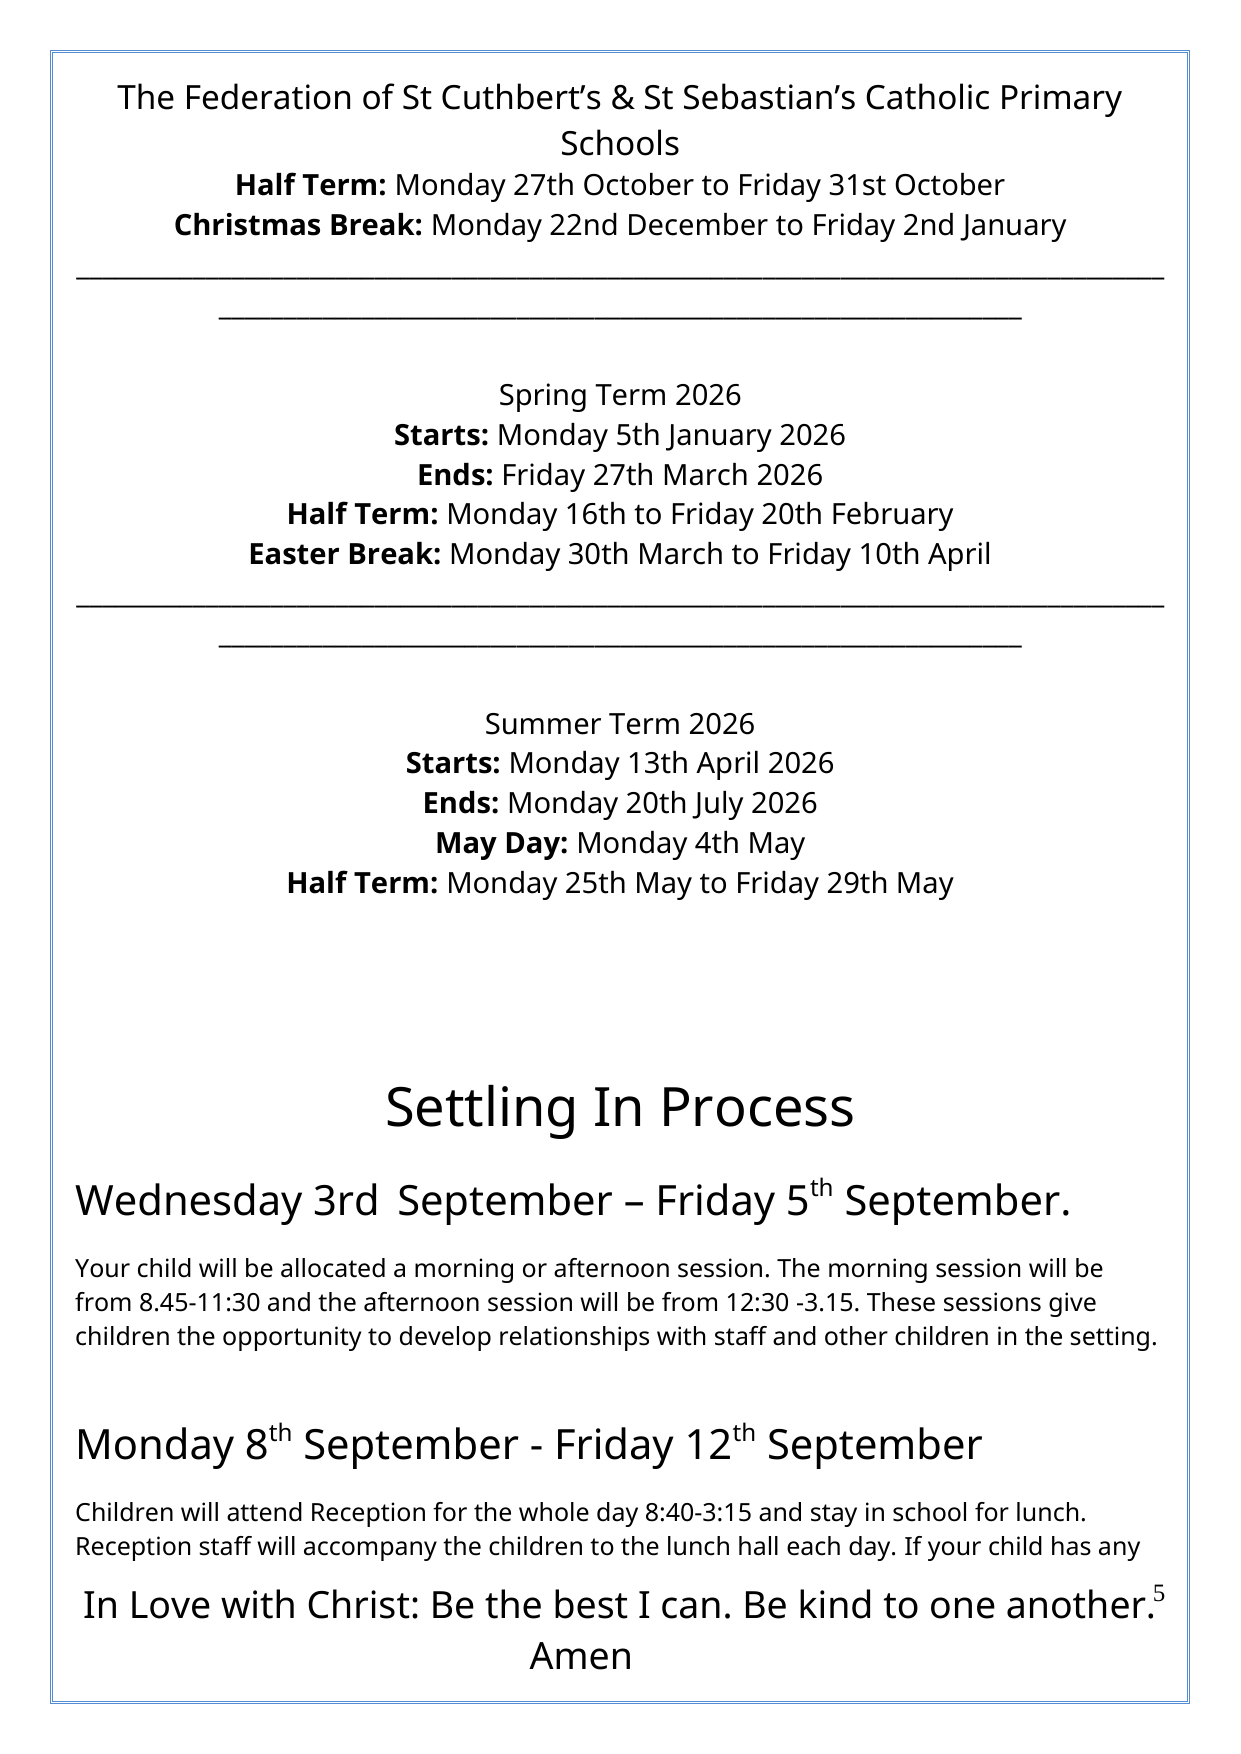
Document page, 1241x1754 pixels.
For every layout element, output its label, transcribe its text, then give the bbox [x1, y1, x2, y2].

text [75, 165, 1165, 244]
subtitle Spring Term 2026 [75, 355, 1165, 414]
text Settling In Process [75, 1068, 1165, 1171]
text Monday 8th September - Friday 12th September [75, 1415, 1165, 1472]
text Wednesday 3rd September – Friday 5th September. [75, 1171, 1165, 1228]
subtitle Summer Term 2026 [75, 683, 1165, 743]
text Starts: Monday 5th January 2026 Ends: Friday 27th March 2026 Half Term: Monday 16th to Friday 20th February Easter Break: Monday 30th March to Friday 10th April [75, 414, 1165, 573]
text __________________________________________________________________________________________________________________________________________________ [75, 573, 1165, 652]
text Starts: Monday 13th April 2026 Ends: Monday 20th July 2026 May Day: Monday 4th May Half Term: Monday 25th May to Friday 29th May [75, 743, 1165, 902]
text Your child will be allocated a morning or afternoon session. The morning session will be from 8.45-11:30 and the afternoon session will be from 12:30 -3.15. These sessions give children the opportunity to develop relationships with staff and other children in the setting. [75, 1250, 1165, 1353]
text __________________________________________________________________________________________________________________________________________________ [75, 244, 1165, 323]
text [75, 1494, 1165, 1563]
